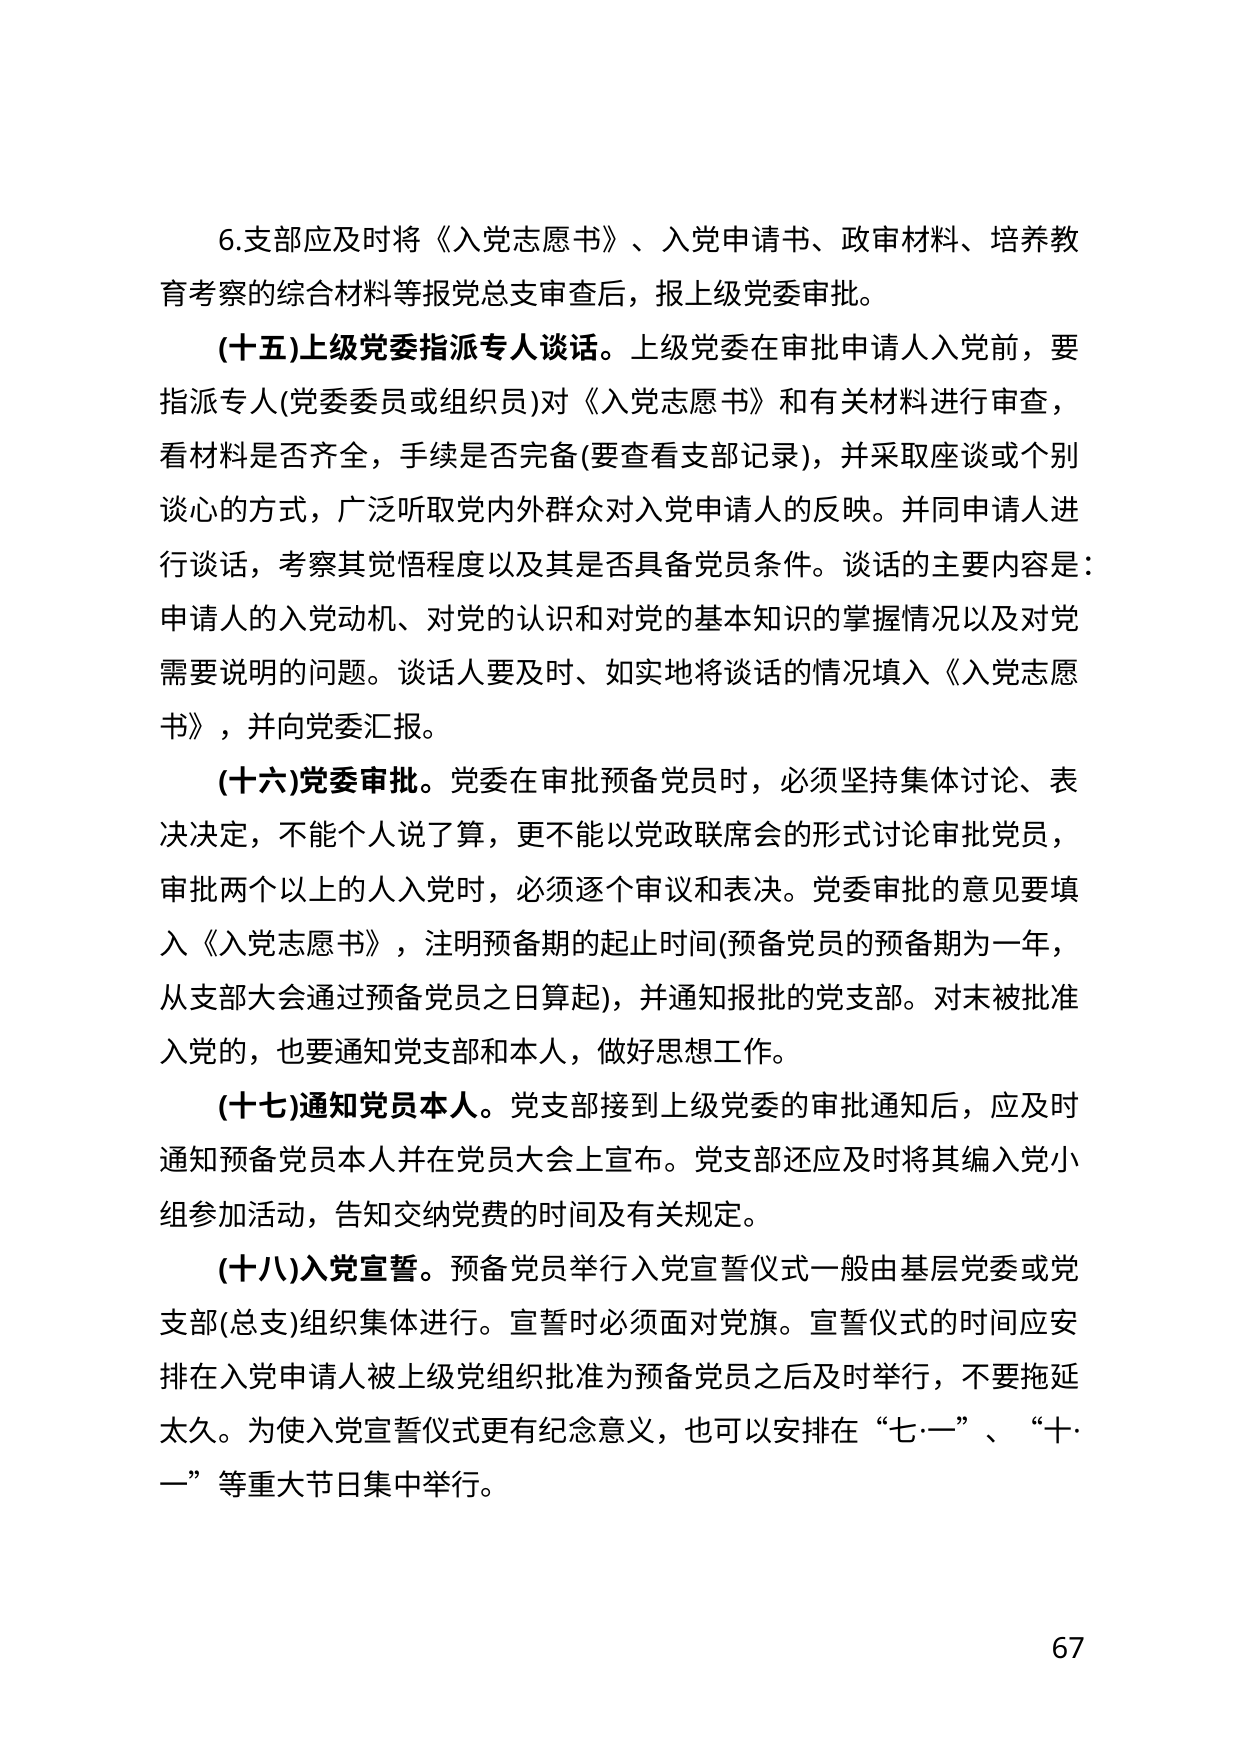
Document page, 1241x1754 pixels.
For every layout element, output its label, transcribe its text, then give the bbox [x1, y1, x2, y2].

text (十八)入党宣誓。预备党员举行入党宣誓仪式一般由基层党委或党支部(总支)组织集体进行。宣誓时必须面对党旗。宣誓仪式的时间应安排在入党申请人被上级党组织批准为预备党员之后及时举行，不要拖延太久。为使入党宣誓仪式更有纪念意义，也可以安排在“七·一”、“十·一”等重大节日集中举行。 [159, 1236, 1081, 1507]
text 6.支部应及时将《入党志愿书》、入党申请书、政审材料、培养教育考察的综合材料等报党总支审查后，报上级党委审批。 [159, 207, 1081, 315]
text (十七)通知党员本人。党支部接到上级党委的审批通知后，应及时通知预备党员本人并在党员大会上宣布。党支部还应及时将其编入党小组参加活动，告知交纳党费的时间及有关规定。 [159, 1073, 1081, 1236]
text (十五)上级党委指派专人谈话。上级党委在审批申请人入党前，要指派专人(党委委员或组织员)对《入党志愿书》和有关材料进行审查，看材料是否齐全，手续是否完备(要查看支部记录)，并采取座谈或个别谈心的方式，广泛听取党内外群众对入党申请人的反映。并同申请人进行谈话，考察其觉悟程度以及其是否具备党员条件。谈话的主要内容是：申请人的入党动机、对党的认识和对党的基本知识的掌握情况以及对党需要说明的问题。谈话人要及时、如实地将谈话的情况填入《入党志愿书》，并向党委汇报。 [159, 315, 1081, 748]
text (十六)党委审批。党委在审批预备党员时，必须坚持集体讨论、表决决定，不能个人说了算，更不能以党政联席会的形式讨论审批党员，审批两个以上的人入党时，必须逐个审议和表决。党委审批的意见要填入《入党志愿书》，注明预备期的起止时间(预备党员的预备期为一年，从支部大会通过预备党员之日算起)，并通知报批的党支部。对末被批准入党的，也要通知党支部和本人，做好思想工作。 [159, 748, 1081, 1073]
